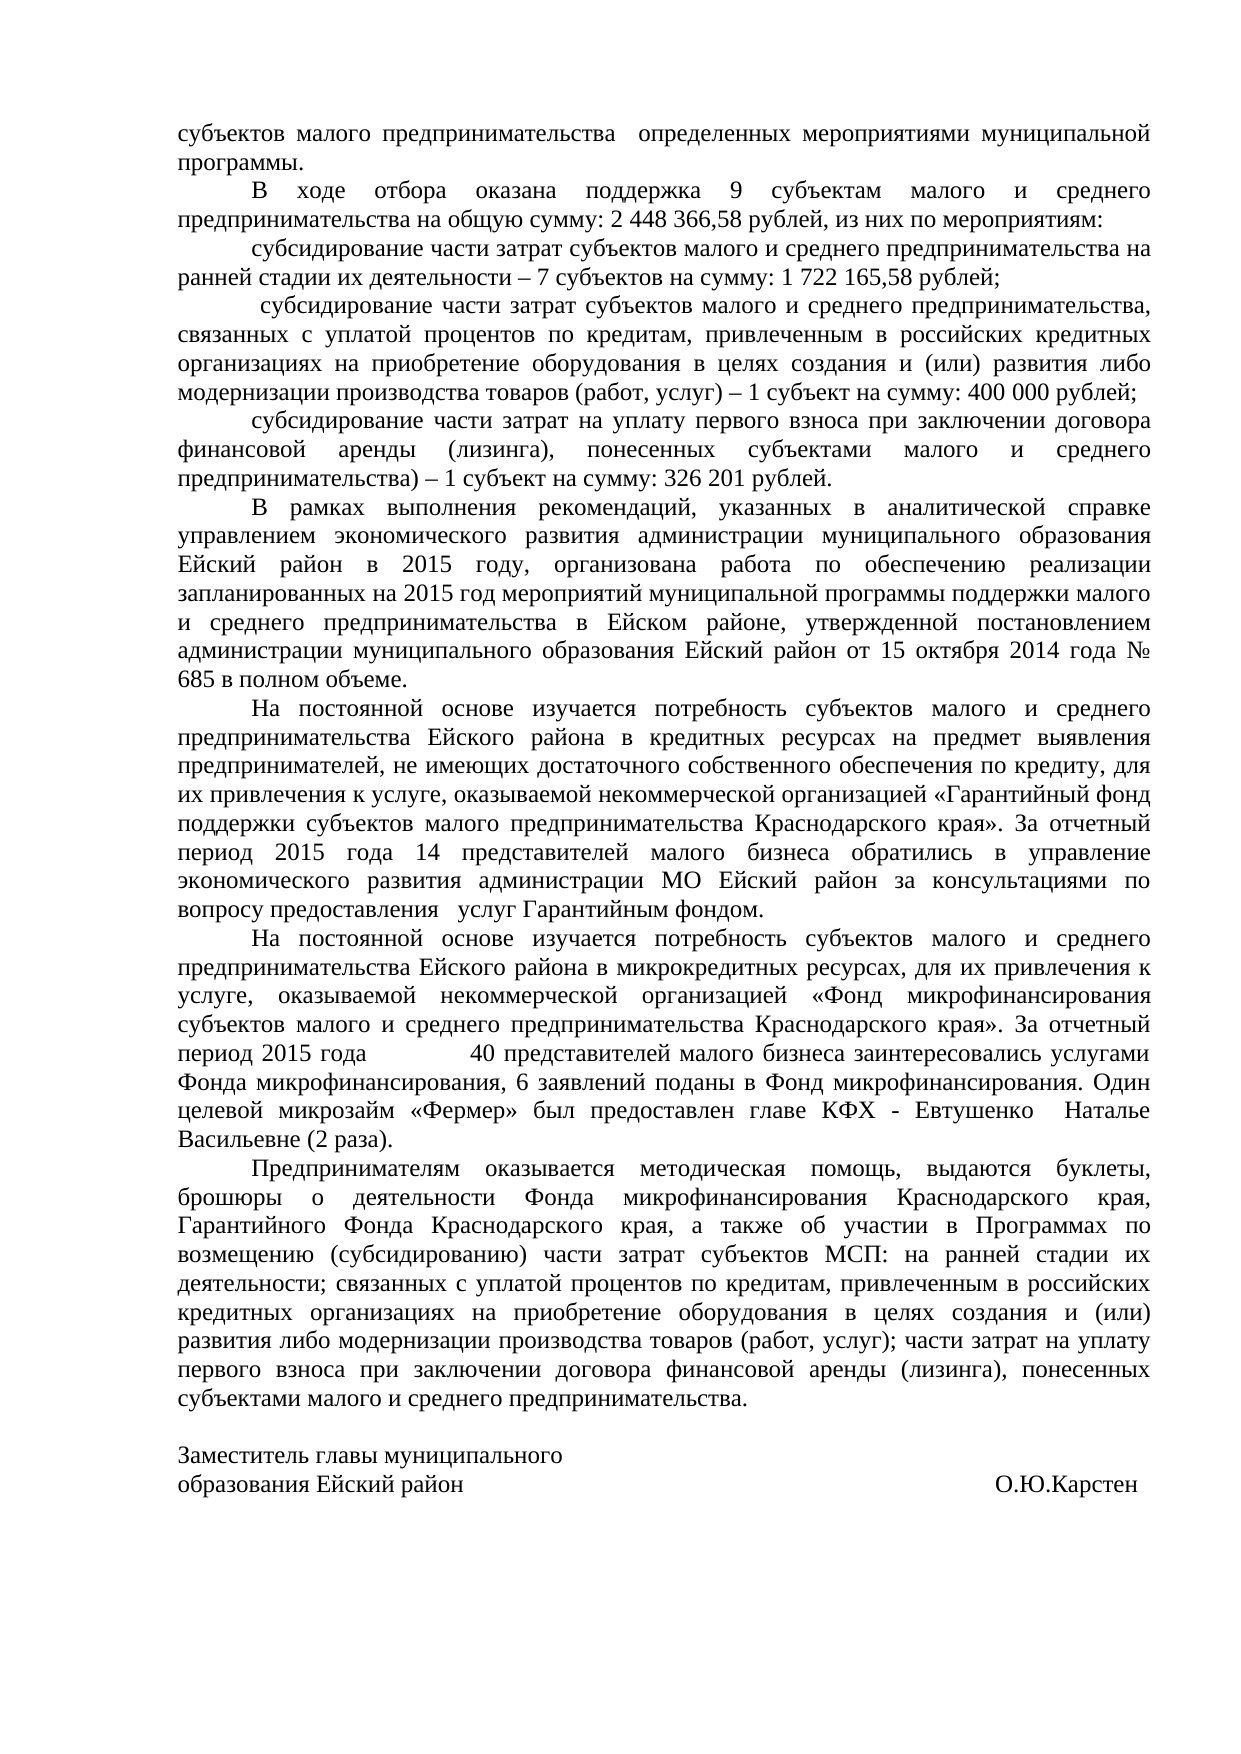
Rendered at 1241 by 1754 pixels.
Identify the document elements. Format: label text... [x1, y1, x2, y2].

text На постоянной основе изучается потребность субъектов малого и среднего предпринимательства Ейского района в кредитных ресурсах на предмет выявления предпринимателей, не имеющих достаточного собственного обеспечения по кредиту, для их привлечения к услуге, оказываемой некоммерческой организацией «Гарантийный фонд поддержки субъектов малого предпринимательства Краснодарского края». За отчетный период 2015 года 14 представителей малого бизнеса обратились в управление экономического развития администрации МО Ейский район за консультациями по вопросу предоставления услуг Гарантийным фондом. [177, 693, 1152, 923]
text На постоянной основе изучается потребность субъектов малого и среднего предпринимательства Ейского района в микрокредитных ресурсах, для их привлечения к услуге, оказываемой некоммерческой организацией «Фонд микрофинансирования субъектов малого и среднего предпринимательства Краснодарского края». За отчетный период 2015 года 40 представителей малого бизнеса заинтересовались услугами Фонда микрофинансирования, 6 заявлений поданы в Фонд микрофинансирования. Один целевой микрозайм «Фермер» был предоставлен главе КФХ - Евтушенко Наталье Васильевне (2 раза). [177, 923, 1152, 1153]
text субсидирование части затрат на уплату первого взноса при заключении договора финансовой аренды (лизинга), понесенных субъектами малого и среднего предпринимательства) – 1 субъект на сумму: 326 201 рублей. [177, 406, 1152, 492]
text В ходе отбора оказана поддержка 9 субъектам малого и среднего предпринимательства на общую сумму: 2 448 366,58 рублей, из них по мероприятиям: [177, 176, 1152, 233]
text В рамках выполнения рекомендаций, указанных в аналитической справке управлением экономического развития администрации муниципального образования Ейский район в 2015 году, организована работа по обеспечению реализации запланированных на 2015 год мероприятий муниципальной программы поддержки малого и среднего предпринимательства в Ейском районе, утвержденной постановлением администрации муниципального образования Ейский район от 15 октября 2014 года № 685 в полном объеме. [177, 492, 1152, 693]
text субсидирование части затрат субъектов малого и среднего предпринимательства на ранней стадии их деятельности – 7 субъектов на сумму: 1 722 165,58 рублей; [177, 233, 1152, 291]
text Заместитель главы муниципального [177, 1441, 1152, 1469]
text Предпринимателям оказывается методическая помощь, выдаются буклеты, брошюры о деятельности Фонда микрофинансирования Краснодарского края, Гарантийного Фонда Краснодарского края, а также об участии в Программах по возмещению (субсидированию) части затрат субъектов МСП: на ранней стадии их деятельности; связанных с уплатой процентов по кредитам, привлеченным в российских кредитных организациях на приобретение оборудования в целях создания и (или) развития либо модернизации производства товаров (работ, услуг); части затрат на уплату первого взноса при заключении договора финансовой аренды (лизинга), понесенных субъектами малого и среднего предпринимательства. [177, 1153, 1152, 1412]
text образования Ейский район О.Ю.Карстен [177, 1469, 1152, 1498]
text субсидирование части затрат субъектов малого и среднего предпринимательства, связанных с уплатой процентов по кредитам, привлеченным в российских кредитных организациях на приобретение оборудования в целях создания и (или) развития либо модернизации производства товаров (работ, услуг) – 1 субъект на сумму: 400 000 рублей; [177, 291, 1152, 406]
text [177, 118, 1152, 176]
